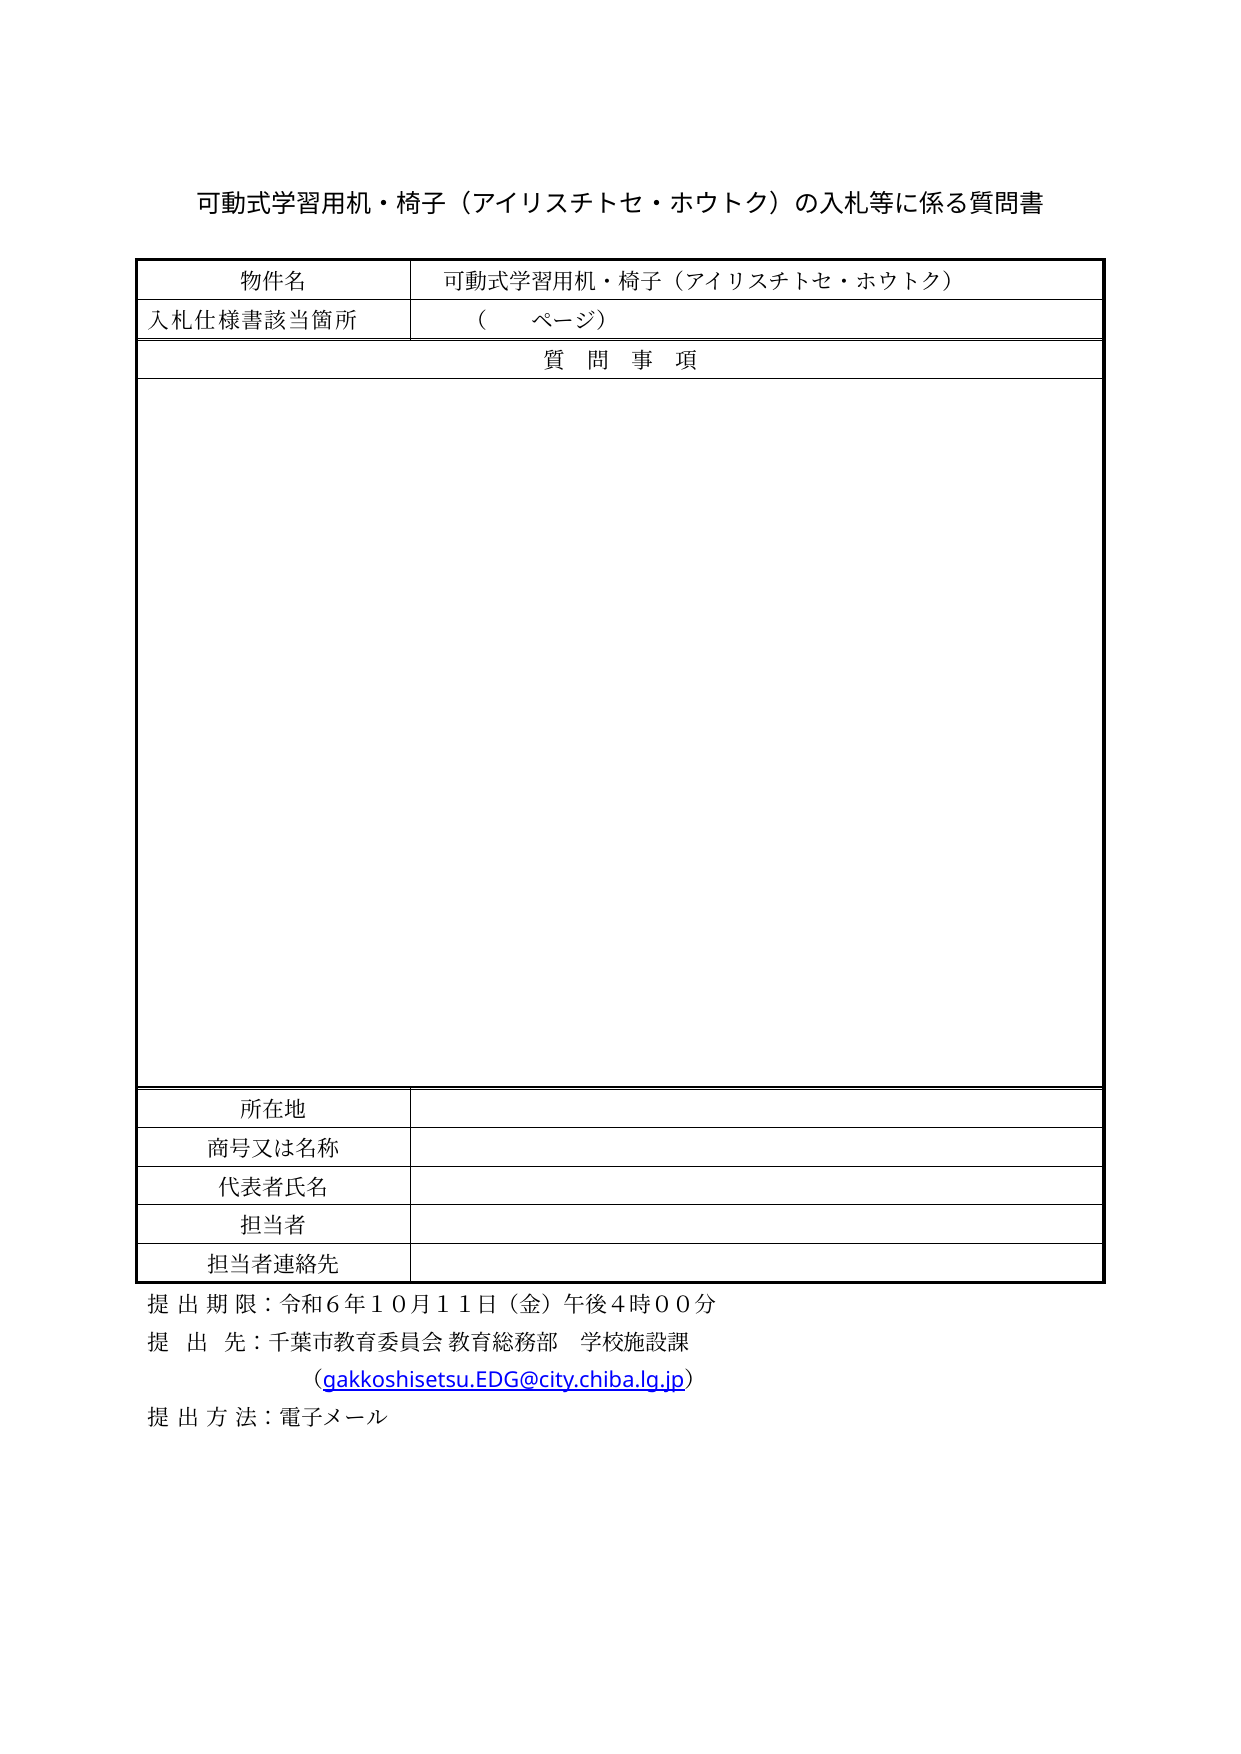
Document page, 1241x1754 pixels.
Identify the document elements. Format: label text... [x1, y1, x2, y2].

text 提出方法：電子メール [148, 1397, 1092, 1434]
table_cell [411, 1244, 1102, 1281]
table_header 物件名 [138, 261, 410, 299]
table_cell 入札仕様書該当箇所 [138, 300, 410, 337]
table_cell （ ページ） [411, 300, 1102, 337]
table_cell [411, 1090, 1102, 1127]
table_cell [411, 1167, 1102, 1204]
table_cell 担当者 [138, 1205, 410, 1243]
text 提出先：千葉市教育委員会 教育総務部 学校施設課 [148, 1322, 1092, 1359]
table_cell 所在地 [138, 1090, 410, 1127]
table_cell 担当者連絡先 [138, 1244, 410, 1281]
table_cell [411, 1128, 1102, 1166]
table_cell [411, 1205, 1102, 1243]
text 可動式学習用机・椅子（アイリスチトセ・ホウトク）の入札等に係る質問書 [148, 183, 1092, 221]
table_cell 商号又は名称 [138, 1128, 410, 1166]
text 提出期限：令和６年１０月１１日（金）午後４時００分 [148, 1284, 1092, 1322]
table_cell 質問事項 [138, 341, 1102, 378]
table_cell [138, 379, 1102, 1086]
table_cell 代表者氏名 [138, 1167, 410, 1204]
text （gakkoshisetsu.EDG@city.chiba.lg.jp） [148, 1359, 1092, 1397]
table_header 可動式学習用机・椅子（アイリスチトセ・ホウトク） [411, 261, 1102, 299]
